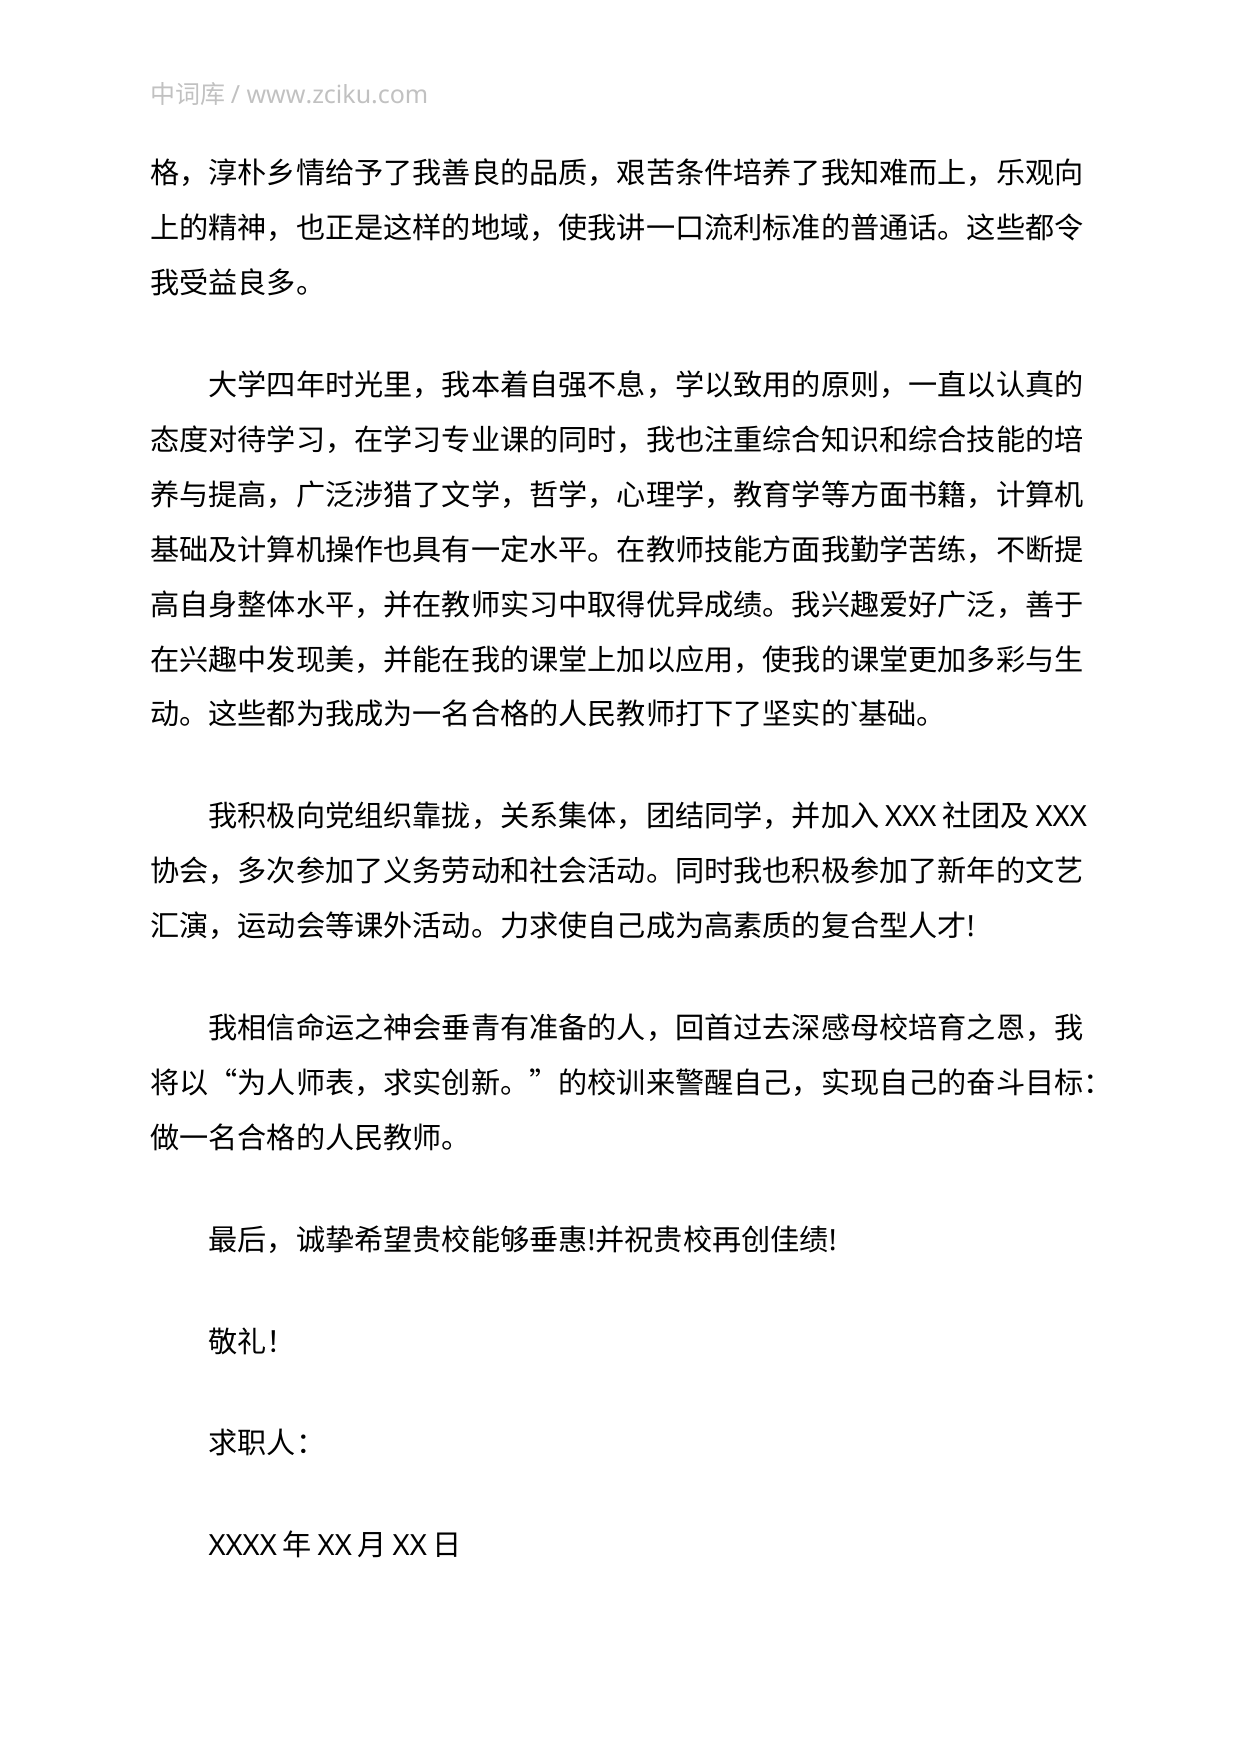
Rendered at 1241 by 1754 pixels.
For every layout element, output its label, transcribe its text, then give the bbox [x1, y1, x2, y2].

text 最后，诚挚希望贵校能够垂惠!并祝贵校再创佳绩! [150, 1216, 1090, 1259]
text 我相信命运之神会垂青有准备的人，回首过去深感母校培育之恩，我将以“为人师表，求实创新。”的校训来警醒自己，实现自己的奋斗目标：做一名合格的人民教师。 [150, 1005, 1090, 1157]
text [150, 150, 1090, 302]
text 敬礼！ [150, 1318, 1090, 1361]
text XXXX年XX月XX日 [150, 1522, 1090, 1564]
text 我积极向党组织靠拢，关系集体，团结同学，并加入XXX社团及XXX协会，多次参加了义务劳动和社会活动。同时我也积极参加了新年的文艺汇演，运动会等课外活动。力求使自己成为高素质的复合型人才! [150, 793, 1090, 945]
text 求职人： [150, 1420, 1090, 1462]
text 大学四年时光里，我本着自强不息，学以致用的原则，一直以认真的态度对待学习，在学习专业课的同时，我也注重综合知识和综合技能的培养与提高，广泛涉猎了文学，哲学，心理学，教育学等方面书籍，计算机基础及计算机操作也具有一定水平。在教师技能方面我勤学苦练，不断提高自身整体水平，并在教师实习中取得优异成绩。我兴趣爱好广泛，善于在兴趣中发现美，并能在我的课堂上加以应用，使我的课堂更加多彩与生动。这些都为我成为一名合格的人民教师打下了坚实的`基础。 [150, 362, 1090, 733]
